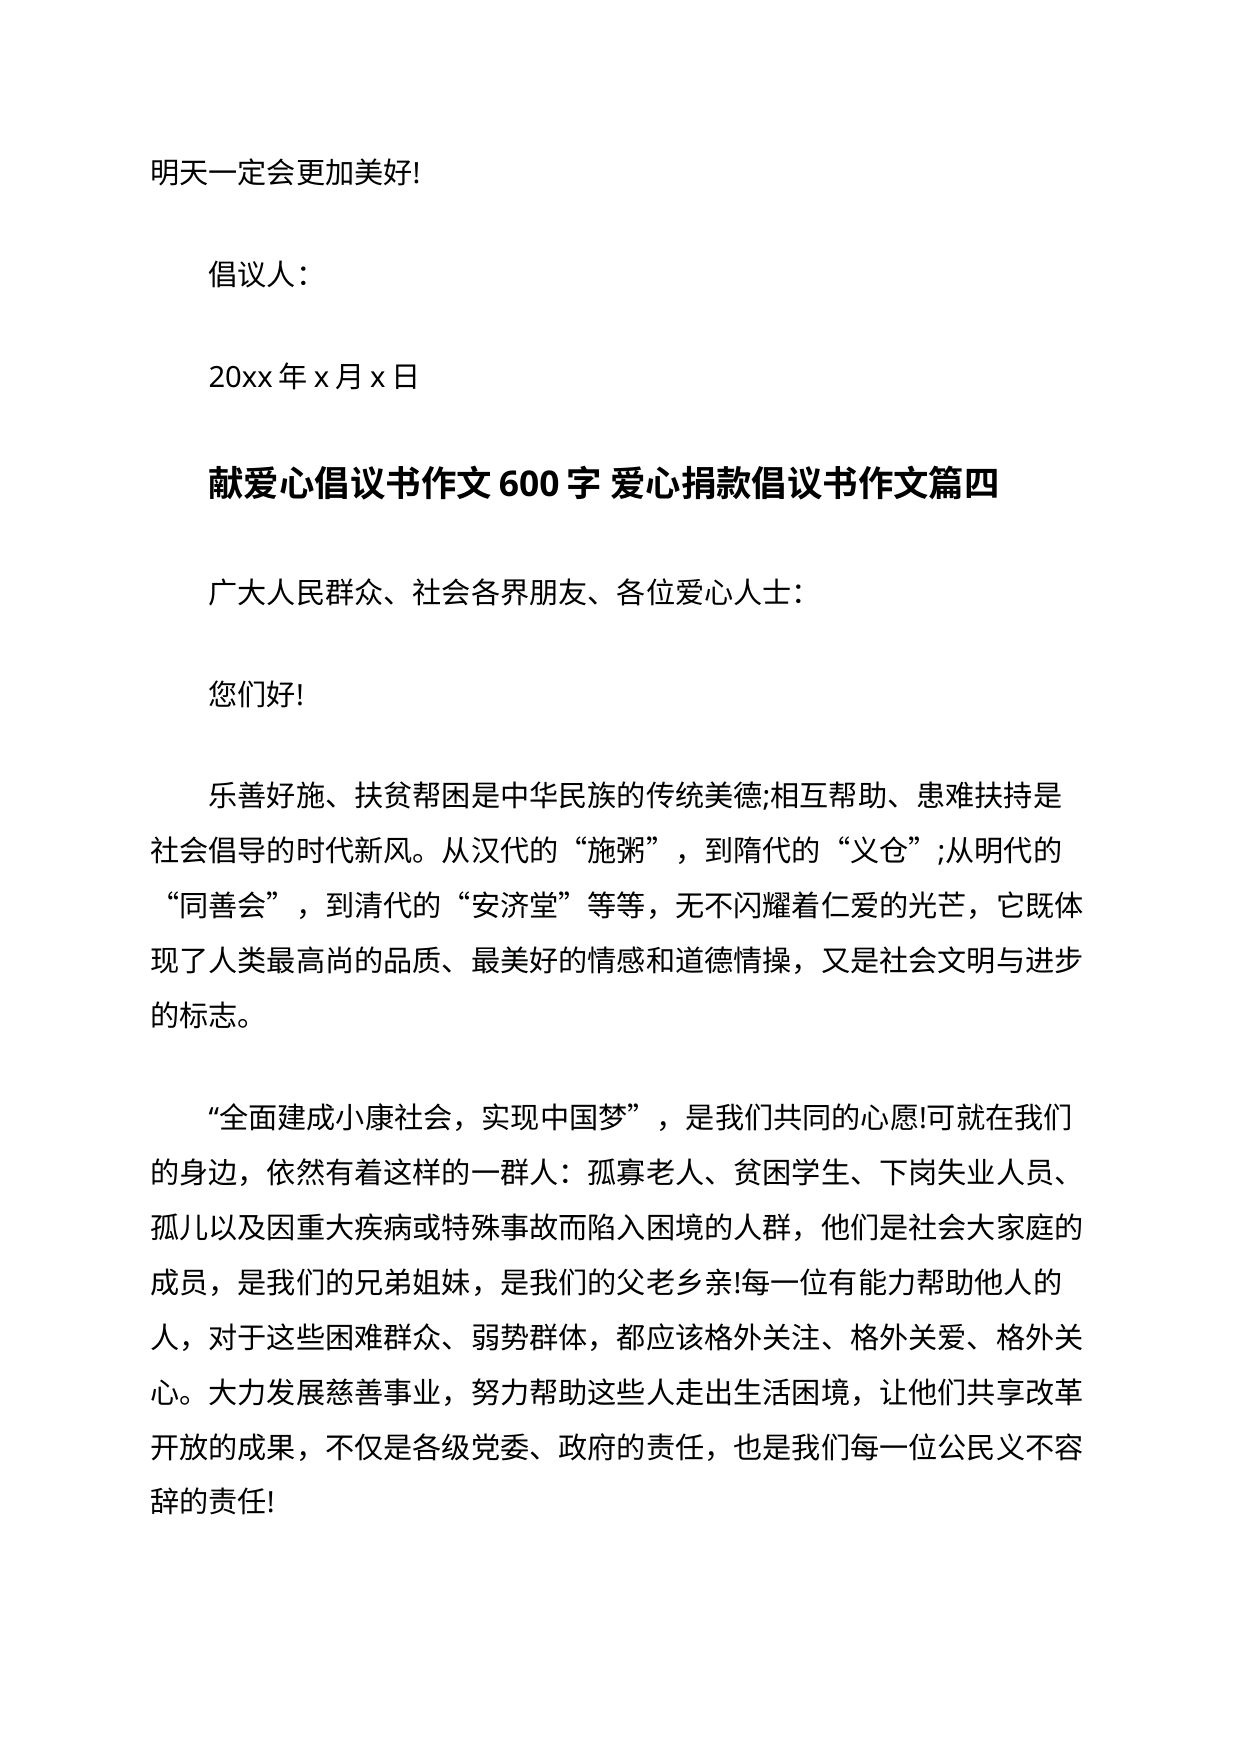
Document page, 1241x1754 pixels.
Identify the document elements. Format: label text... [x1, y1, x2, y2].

text 献爱心倡议书作文600字 爱心捐款倡议书作文篇四 [150, 456, 1090, 507]
text “全面建成小康社会，实现中国梦”，是我们共同的心愿!可就在我们的身边，依然有着这样的一群人：孤寡老人、贫困学生、下岗失业人员、孤儿以及因重大疾病或特殊事故而陷入困境的人群，他们是社会大家庭的成员，是我们的兄弟姐妹，是我们的父老乡亲!每一位有能力帮助他人的人，对于这些困难群众、弱势群体，都应该格外关注、格外关爱、格外关心。大力发展慈善事业，努力帮助这些人走出生活困境，让他们共享改革开放的成果，不仅是各级党委、政府的责任，也是我们每一位公民义不容辞的责任! [150, 1094, 1090, 1521]
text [150, 150, 1090, 192]
text 您们好! [150, 671, 1090, 713]
text 乐善好施、扶贫帮困是中华民族的传统美德;相互帮助、患难扶持是社会倡导的时代新风。从汉代的“施粥”，到隋代的“义仓”;从明代的“同善会”，到清代的“安济堂”等等，无不闪耀着仁爱的光芒，它既体现了人类最高尚的品质、最美好的情感和道德情操，又是社会文明与进步的标志。 [150, 773, 1090, 1035]
text 20xx年x月x日 [150, 354, 1090, 396]
text 倡议人： [150, 252, 1090, 294]
text 广大人民群众、社会各界朋友、各位爱心人士： [150, 569, 1090, 612]
